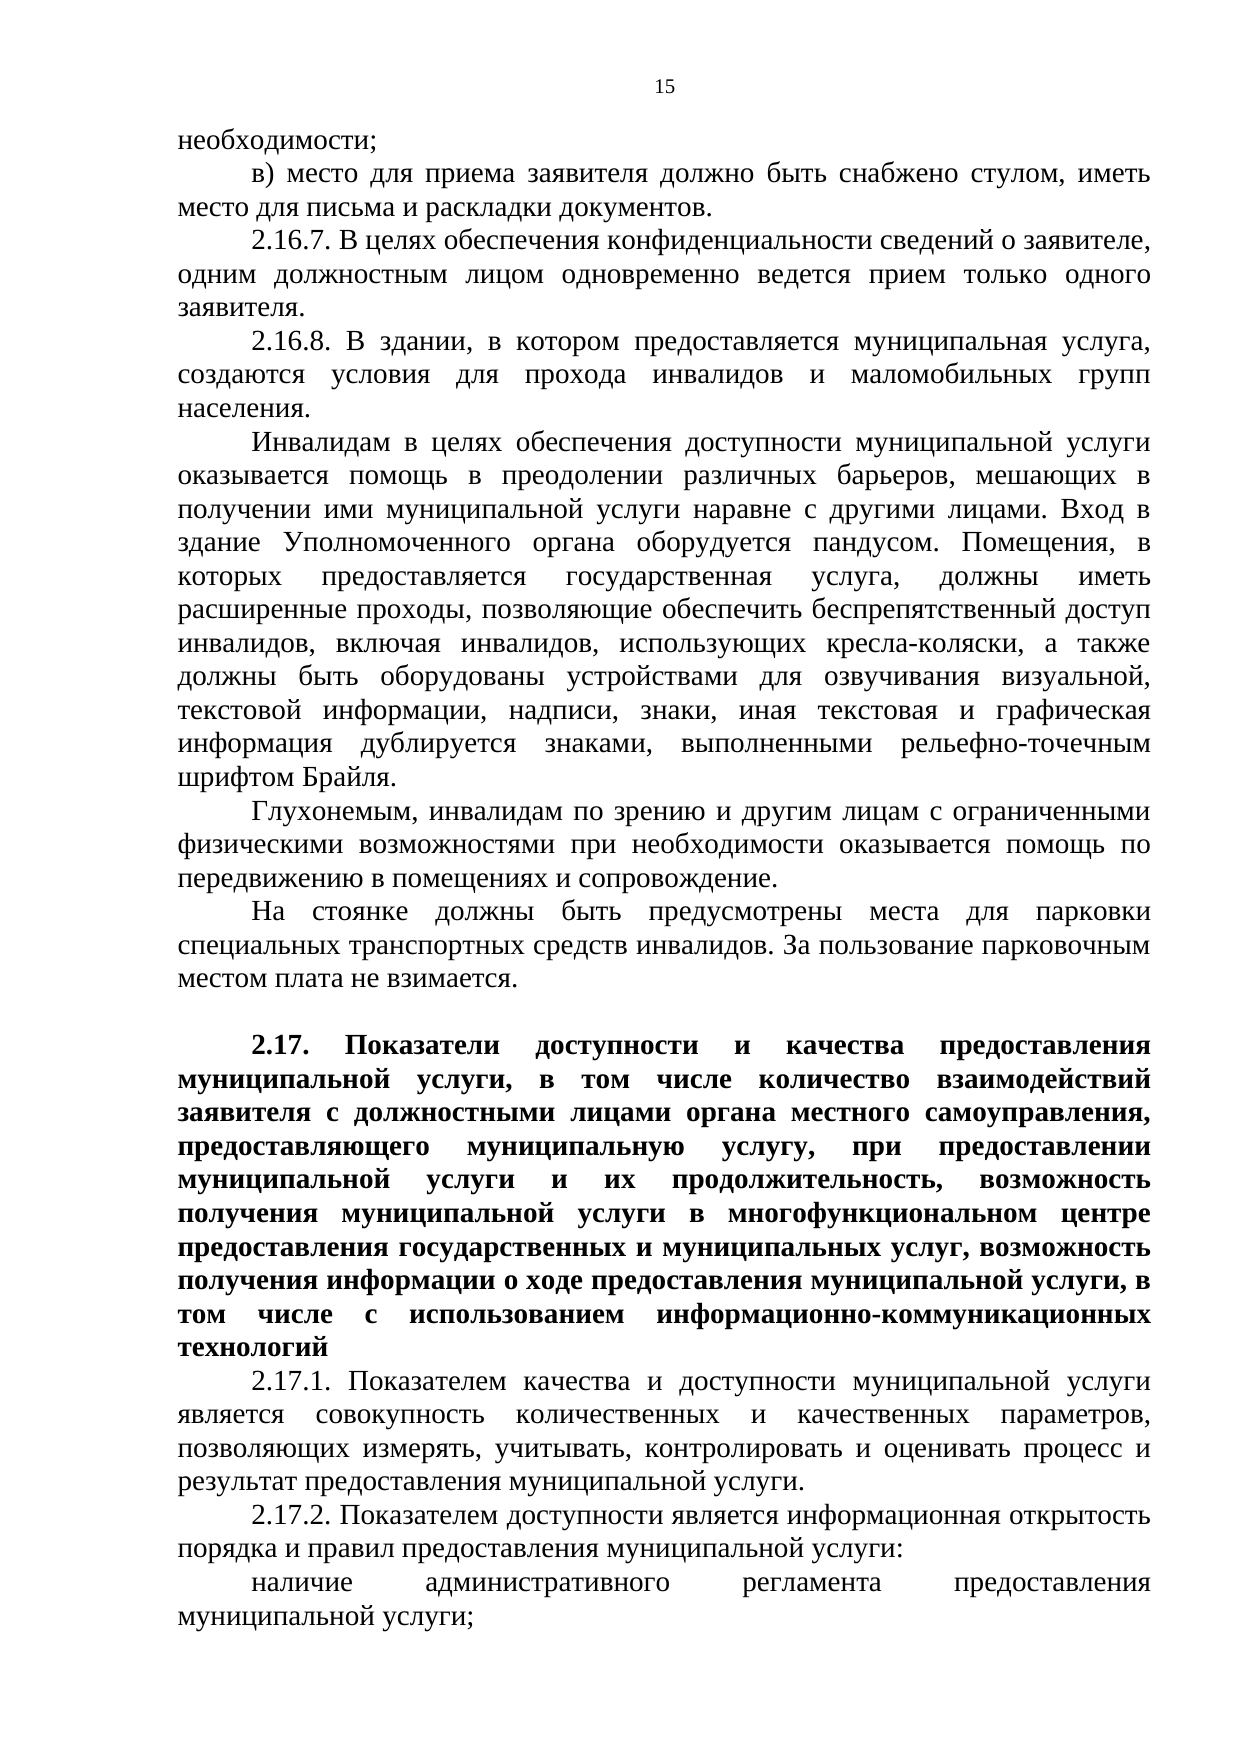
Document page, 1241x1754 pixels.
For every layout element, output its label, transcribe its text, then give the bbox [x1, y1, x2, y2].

text Глухонемым, инвалидам по зрению и другим лицам с ограниченными физическими возможностями при необходимости оказывается помощь по передвижению в помещениях и сопровождение. [177, 793, 1152, 893]
text На стоянке должны быть предусмотрены места для парковки специальных транспортных средств инвалидов. За пользование парковочным местом плата не взимается. [177, 893, 1152, 994]
text Инвалидам в целях обеспечения доступности муниципальной услуги оказывается помощь в преодолении различных барьеров, мешающих в получении ими муниципальной услуги наравне с другими лицами. Вход в здание Уполномоченного органа оборудуется пандусом. Помещения, в которых предоставляется государственная услуга, должны иметь расширенные проходы, позволяющие обеспечить беспрепятственный доступ инвалидов, включая инвалидов, использующих кресла-коляски, а также должны быть оборудованы устройствами для озвучивания визуальной, текстовой информации, надписи, знаки, иная текстовая и графическая информация дублируется знаками, выполненными рельефно-точечным шрифтом Брайля. [177, 424, 1152, 793]
text 2.17.2. Показателем доступности является информационная открытость порядка и правил предоставления муниципальной услуги: [177, 1497, 1152, 1564]
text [177, 122, 1152, 155]
text наличие административного регламента предоставления муниципальной услуги; [177, 1564, 1152, 1631]
text 2.17.1. Показателем качества и доступности муниципальной услуги является совокупность количественных и качественных параметров, позволяющих измерять, учитывать, контролировать и оценивать процесс и результат предоставления муниципальной услуги. [177, 1363, 1152, 1497]
text в) место для приема заявителя должно быть снабжено стулом, иметь место для письма и раскладки документов. [177, 155, 1152, 222]
text 2.16.7. В целях обеспечения конфиденциальности сведений о заявителе, одним должностным лицом одновременно ведется прием только одного заявителя. [177, 222, 1152, 323]
text 2.17. Показатели доступности и качества предоставления муниципальной услуги, в том числе количество взаимодействий заявителя с должностными лицами органа местного самоуправления, предоставляющего муниципальную услугу, при предоставлении муниципальной услуги и их продолжительность, возможность получения муниципальной услуги в многофункциональном центре предоставления государственных и муниципальных услуг, возможность получения информации о ходе предоставления муниципальной услуги, в том числе с использованием информационно-коммуникационных технологий [177, 1027, 1152, 1363]
text 2.16.8. В здании, в котором предоставляется муниципальная услуга, создаются условия для прохода инвалидов и маломобильных групп населения. [177, 323, 1152, 424]
